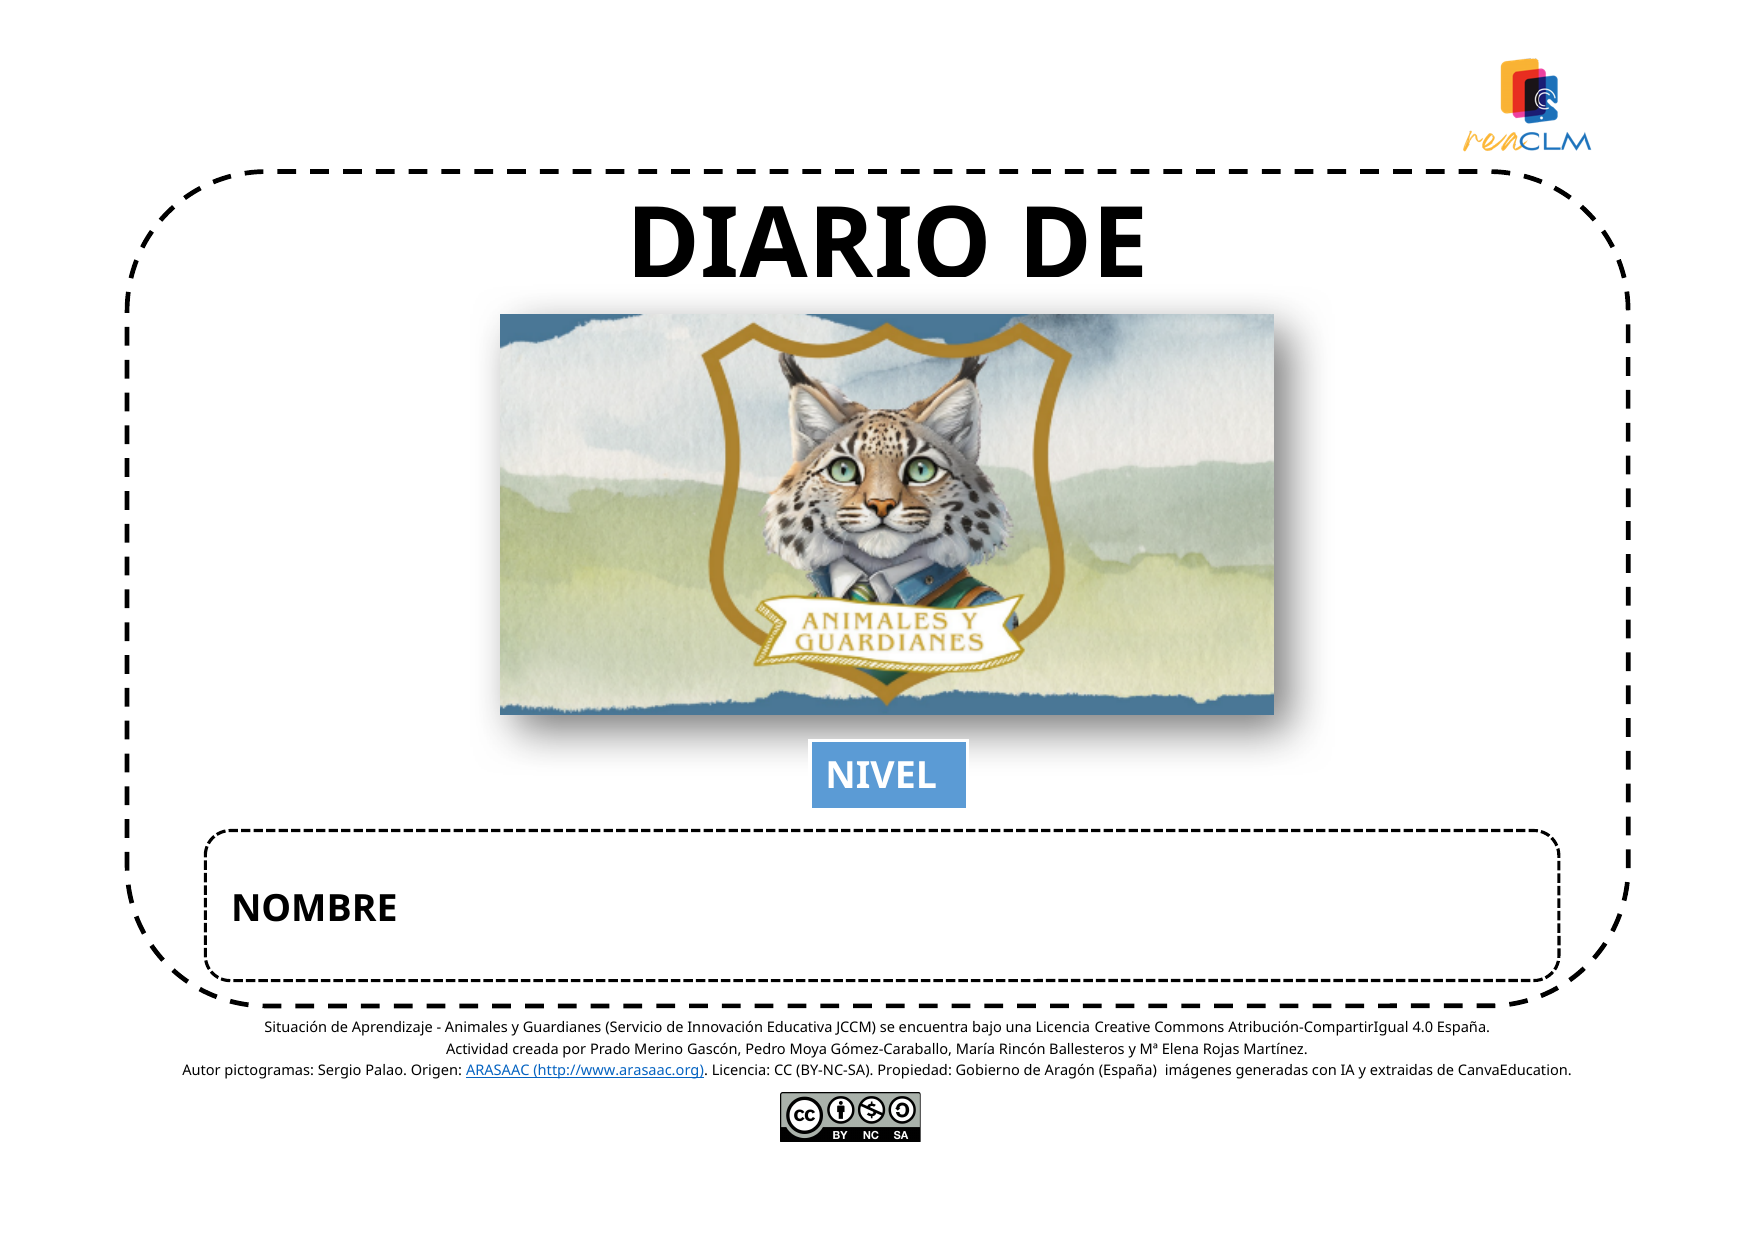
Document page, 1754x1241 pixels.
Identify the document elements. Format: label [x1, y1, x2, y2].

picture [780, 1092, 921, 1142]
picture [1447, 35, 1607, 155]
picture [500, 314, 1274, 715]
